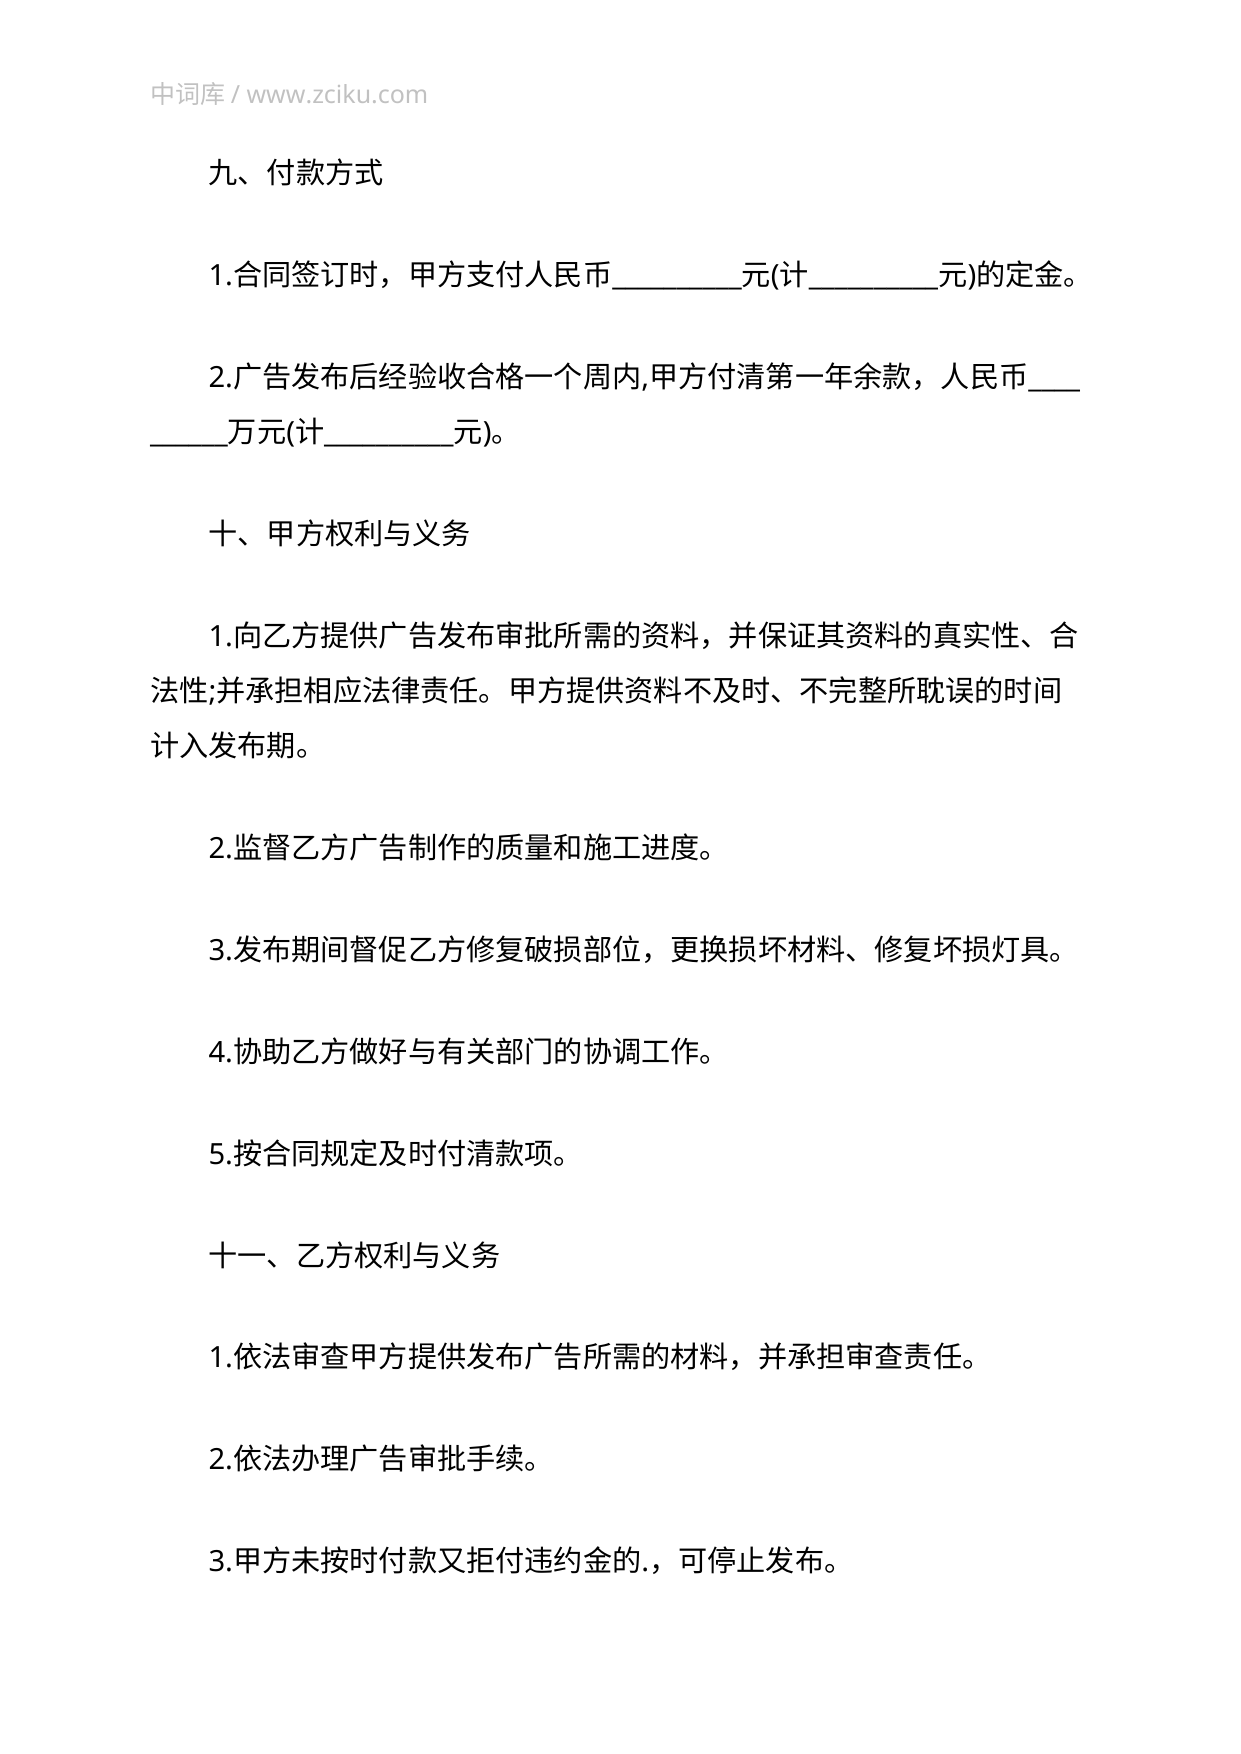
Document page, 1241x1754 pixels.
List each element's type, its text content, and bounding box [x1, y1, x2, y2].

text 2.监督乙方广告制作的质量和施工进度。 [150, 824, 1090, 867]
text 2.广告发布后经验收合格一个周内,甲方付清第一年余款，人民币__________万元(计__________元)。 [150, 354, 1090, 451]
text 九、付款方式 [150, 150, 1090, 192]
text 3.发布期间督促乙方修复破损部位，更换损坏材料、修复坏损灯具。 [150, 926, 1090, 969]
text 5.按合同规定及时付清款项。 [150, 1130, 1090, 1173]
text 3.甲方未按时付款又拒付违约金的.，可停止发布。 [150, 1538, 1090, 1580]
text 1.合同签订时，甲方支付人民币__________元(计__________元)的定金。 [150, 252, 1090, 294]
text 十、甲方权利与义务 [150, 511, 1090, 553]
text 1.向乙方提供广告发布审批所需的资料，并保证其资料的真实性、合法性;并承担相应法律责任。甲方提供资料不及时、不完整所耽误的时间计入发布期。 [150, 612, 1090, 765]
text 4.协助乙方做好与有关部门的协调工作。 [150, 1028, 1090, 1071]
text 十一、乙方权利与义务 [150, 1232, 1090, 1274]
text 2.依法办理广告审批手续。 [150, 1436, 1090, 1478]
text 1.依法审查甲方提供发布广告所需的材料，并承担审查责任。 [150, 1334, 1090, 1376]
